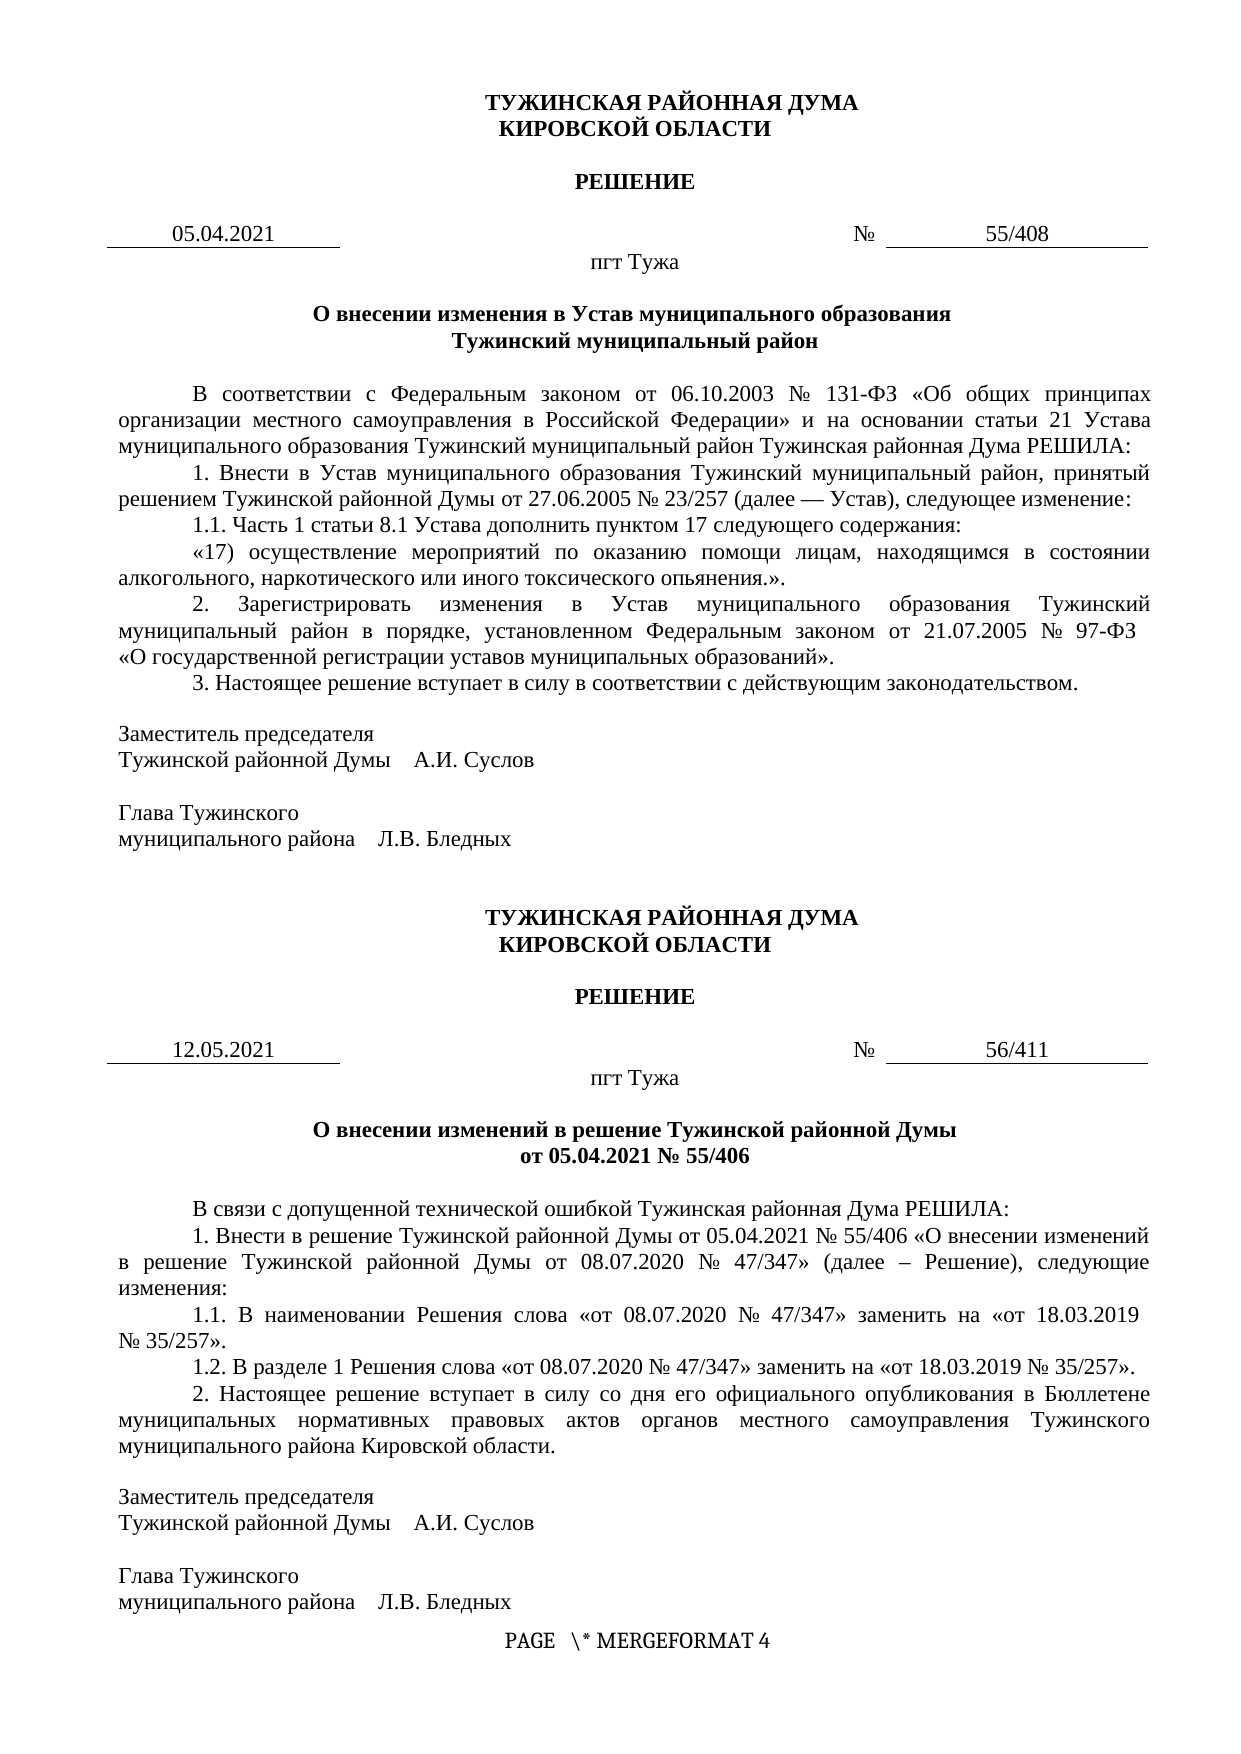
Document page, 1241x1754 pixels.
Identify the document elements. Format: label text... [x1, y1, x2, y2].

table_header № [340, 1036, 886, 1062]
table_header 12.05.2021 [107, 1036, 340, 1062]
text 1. Внести в решение Тужинской районной Думы от 05.04.2021 № 55/406 «О внесении изменений в решение Тужинской районной Думы от 08.07.2020 № 47/347» (далее – Решение), следующие изменения: [118, 1222, 1152, 1301]
text ТУЖИНСКАЯ РАЙОННАЯ ДУМА [118, 89, 1226, 115]
text Заместитель председателя [118, 720, 1152, 746]
text Глава Тужинского [118, 1562, 1152, 1588]
table_header 55/408 [886, 220, 1148, 247]
text от 05.04.2021 № 55/406 [118, 1143, 1152, 1169]
text муниципального района Л.В. Бледных [118, 1588, 1152, 1615]
text пгт Тужа [118, 1063, 1152, 1090]
text Заместитель председателя [118, 1483, 1152, 1509]
text Тужинской районной Думы А.И. Суслов [118, 746, 1152, 773]
text Тужинской районной Думы А.И. Суслов [118, 1509, 1152, 1536]
text «17) осуществление мероприятий по оказанию помощи лицам, находящимся в состоянии алкогольного, наркотического или иного токсического опьянения.». [118, 538, 1152, 590]
text 2. Зарегистрировать изменения в Устав муниципального образования Тужинский муниципальный район в порядке, установленном Федеральным законом от 21.07.2005 № 97-ФЗ «О государственной регистрации уставов муниципальных образований». [118, 590, 1152, 669]
table_header № [340, 220, 886, 247]
table_header 05.04.2021 [107, 220, 340, 247]
text О внесении изменения в Устав муниципального образования Тужинский муниципальный район [118, 301, 1152, 353]
text пгт Тужа [118, 248, 1152, 274]
text В соответствии с Федеральным законом от 06.10.2003 № 131-ФЗ «Об общих принципах организации местного самоуправления в Российской Федерации» и на основании статьи 21 Устава муниципального образования Тужинский муниципальный район Тужинская районная Дума РЕШИЛА: [118, 379, 1152, 459]
text 1.1. В наименовании Решения слова «от 08.07.2020 № 47/347» заменить на «от 18.03.2019 № 35/257». [118, 1301, 1152, 1353]
text 1.2. В разделе 1 Решения слова «от 08.07.2020 № 47/347» заменить на «от 18.03.2019 № 35/257». [118, 1353, 1152, 1380]
text 2. Настоящее решение вступает в силу со дня его официального опубликования в Бюллетене муниципальных нормативных правовых актов органов местного самоуправления Тужинского муниципального района Кировской области. [118, 1380, 1152, 1459]
text О внесении изменений в решение Тужинской районной Думы [118, 1116, 1152, 1143]
text В связи с допущенной технической ошибкой Тужинская районная Дума РЕШИЛА: [118, 1195, 1152, 1222]
table_header 56/411 [886, 1036, 1148, 1062]
text КИРОВСКОЙ ОБЛАСТИ [118, 115, 1152, 141]
text РЕШЕНИЕ [118, 168, 1152, 194]
text 1. Внести в Устав муниципального образования Тужинский муниципальный район, принятый решением Тужинской районной Думы от 27.06.2005 № 23/257 (далее — Устав), следующее изменение: [118, 459, 1152, 511]
text Глава Тужинского [118, 799, 1152, 825]
text РЕШЕНИЕ [118, 983, 1152, 1010]
text ТУЖИНСКАЯ РАЙОННАЯ ДУМА [118, 904, 1226, 931]
text 3. Настоящее решение вступает в силу в соответствии с действующим законодательством. [118, 669, 1152, 696]
text муниципального района Л.В. Бледных [118, 825, 1152, 852]
text КИРОВСКОЙ ОБЛАСТИ [118, 931, 1152, 957]
text 1.1. Часть 1 статьи 8.1 Устава дополнить пунктом 17 следующего содержания: [118, 511, 1152, 538]
